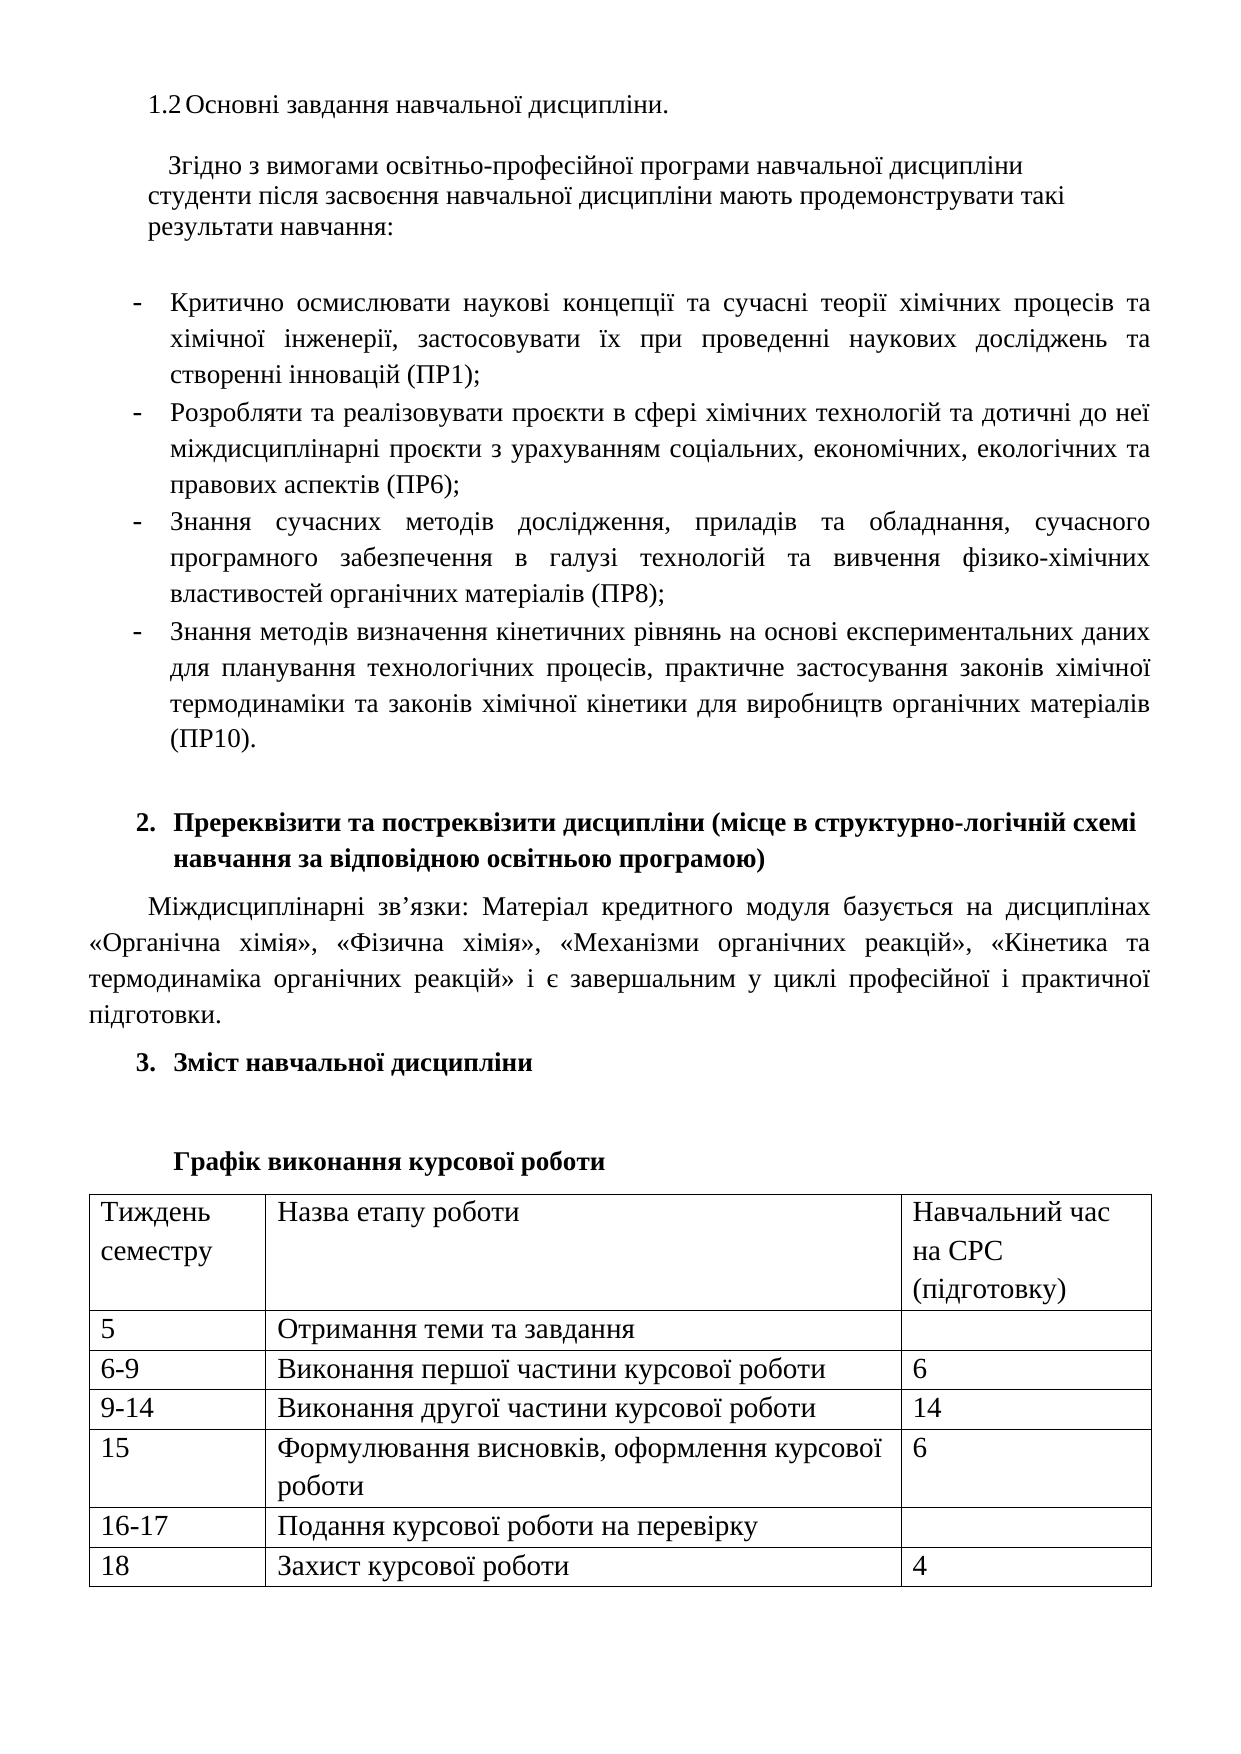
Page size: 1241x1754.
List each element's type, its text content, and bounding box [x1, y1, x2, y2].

table_cell 15 [90, 1430, 265, 1507]
list Розробляти та реалізовувати проєкти в сфері хімічних технологій та дотичні до неї міждисциплінарні проєкти з урахуванням соціальних, економічних, екологічних та правових аспектів (ПР6); [132, 394, 1152, 499]
table_header Тиждень семестру [90, 1195, 265, 1310]
list Критично осмислювати наукові концепції та сучасні теорії хімічних процесів та хімічної інженерії, застосовувати їх при проведенні наукових досліджень та створенні інновацій (ПР1); [132, 284, 1152, 389]
table_cell [902, 1311, 1151, 1350]
table_cell 6 [902, 1351, 1151, 1389]
table_cell 16-17 [90, 1508, 265, 1547]
subtitle Пререквізити та постреквізити дисципліни (місце в структурно-логічній схемі навчання за відповідною освітньою програмою) [136, 807, 1152, 873]
table_cell Виконання другої частини курсової роботи [266, 1390, 901, 1429]
table_cell 4 [902, 1548, 1151, 1586]
subtitle Зміст навчальної дисципліни [136, 1046, 1152, 1077]
table_cell 18 [90, 1548, 265, 1586]
table_cell Захист курсової роботи [266, 1548, 901, 1586]
table_cell 6 [902, 1430, 1151, 1507]
text Міждисциплінарні зв’язки: Матеріал кредитного модуля базується на дисциплінах «Органічна хімія», «Фізична хімія», «Механізми органічних реакцій», «Кінетика та термодинаміка органічних реакцій» і є завершальним у циклі професійної і практичної підготовки. [89, 891, 1152, 1029]
table_cell 9-14 [90, 1390, 265, 1429]
table_cell [902, 1508, 1151, 1547]
table_header Назва етапу роботи [266, 1195, 901, 1310]
table_cell 6-9 [90, 1351, 265, 1389]
table_cell Подання курсової роботи на перевірку [266, 1508, 901, 1547]
table_cell Отримання теми та завдання [266, 1311, 901, 1350]
table_header Навчальний час на СРС (підготовку) [902, 1195, 1151, 1310]
text результати навчання: [89, 211, 1152, 241]
table_cell 14 [902, 1390, 1151, 1429]
text студенти після засвоєння навчальної дисципліни мають продемонструвати такі [89, 180, 1152, 211]
table_cell Формулювання висновків, оформлення курсової роботи [266, 1430, 901, 1507]
subtitle Графік виконання курсової роботи [173, 1145, 1152, 1176]
table_cell 5 [90, 1311, 265, 1350]
table_cell Виконання першої частини курсової роботи [266, 1351, 901, 1389]
list Знання методів визначення кінетичних рівнянь на основі експериментальних даних для планування технологічних процесів, практичне застосування законів хімічної термодинаміки та законів хімічної кінетики для виробництв органічних матеріалів (ПР10). [132, 613, 1152, 754]
list Основні завдання навчальної дисципліни. [148, 89, 1152, 119]
text Згідно з вимогами освітньо-професійної програми навчальної дисципліни [89, 150, 1152, 180]
list Знання сучасних методів дослідження, приладів та обладнання, сучасного програмного забезпечення в галузі технологій та вивчення фізико-хімічних властивостей органічних матеріалів (ПР8); [132, 503, 1152, 608]
